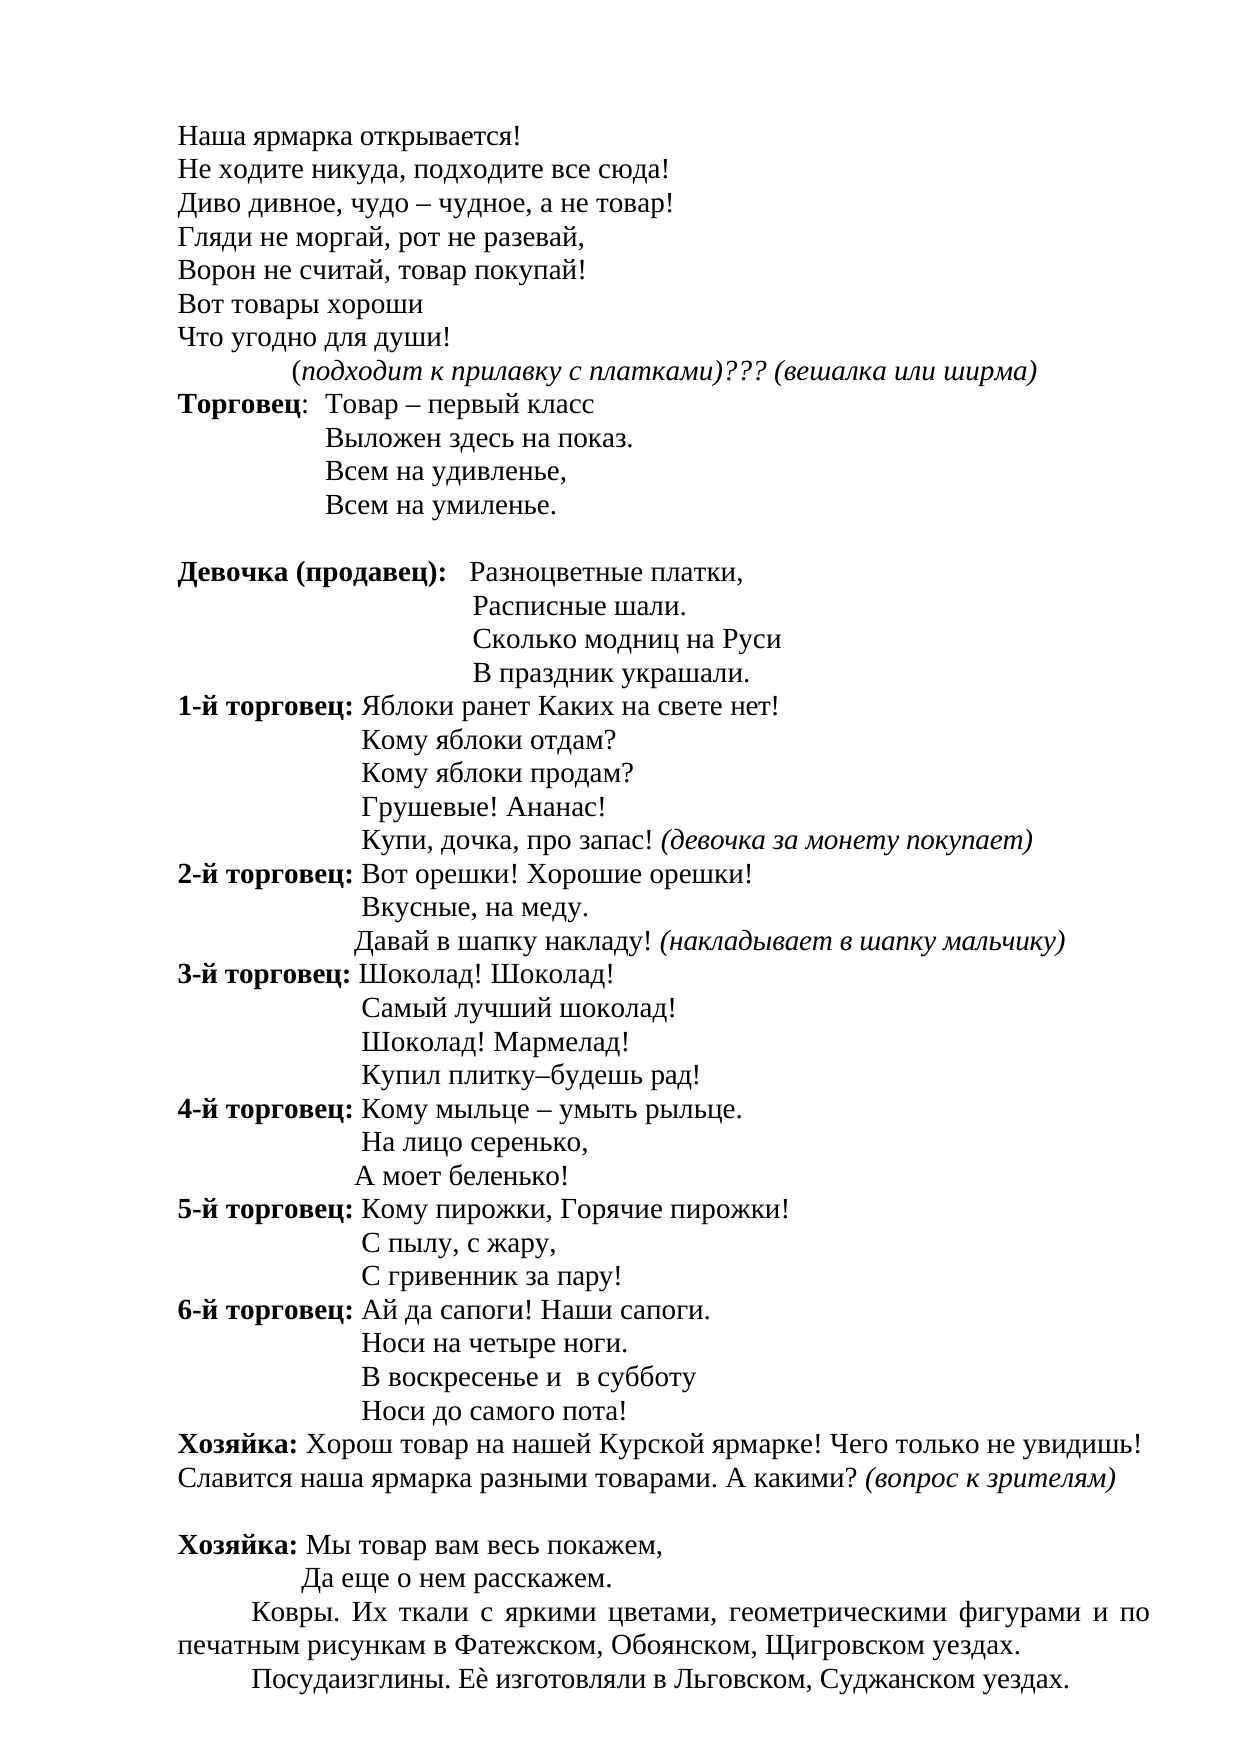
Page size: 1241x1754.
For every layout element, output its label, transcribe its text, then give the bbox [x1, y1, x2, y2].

text Грушевые! Ананас! [325, 789, 1152, 822]
text 5-й торговец: Кому пирожки, Горячие пирожки! [177, 1191, 1152, 1225]
text 4-й торговец: Кому мыльце – умыть рыльце. [177, 1091, 1152, 1124]
text 3-й торговец: Шоколад! Шоколад! [177, 957, 1152, 990]
text Выложен здесь на показ. [251, 420, 1152, 453]
text Кому яблоки продам? [325, 755, 1152, 789]
text 6-й торговец: Ай да сапоги! Наши сапоги. [177, 1292, 1152, 1326]
text Расписные шали. [398, 588, 1152, 621]
text Самый лучший шоколад! [251, 990, 1152, 1024]
text Девочка (продавец): Разноцветные платки, [177, 554, 1152, 588]
text Всем на умиленье. [251, 487, 1152, 521]
text С гривенник за пару! [251, 1258, 1152, 1292]
text Вот товары хороши [177, 286, 1152, 319]
text Что угодно для души! [177, 319, 1152, 353]
text Диво дивное, чудо – чудное, а не товар! [177, 185, 1152, 219]
text Купи, дочка, про запас! (девочка за монету покупает) [251, 822, 1152, 856]
text Хозяйка: Мы товар вам весь покажем, [177, 1527, 1152, 1560]
text Ворон не считай, товар покупай! [177, 252, 1152, 286]
text Не ходите никуда, подходите все сюда! [177, 152, 1152, 185]
text Шоколад! Мармелад! [251, 1024, 1152, 1057]
text 2-й торговец: Вот орешки! Хорошие орешки! [177, 856, 1152, 889]
text Давай в шапку накладу! (накладывает в шапку мальчику) [325, 923, 1152, 957]
text Торговец: Товар – первый класс [177, 386, 1152, 420]
text Посудаизглины. Еѐ изготовляли в Льговском, Суджанском уездах. [177, 1661, 1152, 1694]
text 1-й торговец: Яблоки ранет Каких на свете нет! [177, 688, 1152, 722]
text В праздник украшали. [398, 655, 1152, 688]
text Вкусные, на меду. [251, 889, 1152, 923]
text Носи до самого пота! [251, 1393, 1152, 1426]
text Всем на удивленье, [251, 453, 1152, 487]
text Носи на четыре ноги. [251, 1326, 1152, 1359]
text С пылу, с жару, [325, 1225, 1152, 1258]
text А моет беленько! [251, 1158, 1152, 1191]
text Ковры. Их ткали с яркими цветами, геометрическими фигурами и по печатным рисункам в Фатежском, Обоянском, Щигровском уездах. [177, 1594, 1152, 1661]
text На лицо серенько, [251, 1124, 1152, 1158]
text Кому яблоки отдам? [325, 722, 1152, 755]
text Купил плитку–будешь рад! [251, 1057, 1152, 1091]
text В воскресенье и в субботу [251, 1359, 1152, 1393]
text Гляди не моргай, рот не разевай, [177, 219, 1152, 252]
text (подходит к прилавку с платками)??? (вешалка или ширма) [177, 353, 1152, 386]
text Наша ярмарка открывается! [177, 118, 1152, 152]
text Сколько модниц на Руси [398, 621, 1152, 655]
text Да еще о нем расскажем. [177, 1560, 1152, 1594]
text Хозяйка: Хорош товар на нашей Курской ярмарке! Чего только не увидишь! Славится наша ярмарка разными товарами. А какими? (вопрос к зрителям) [177, 1426, 1152, 1493]
